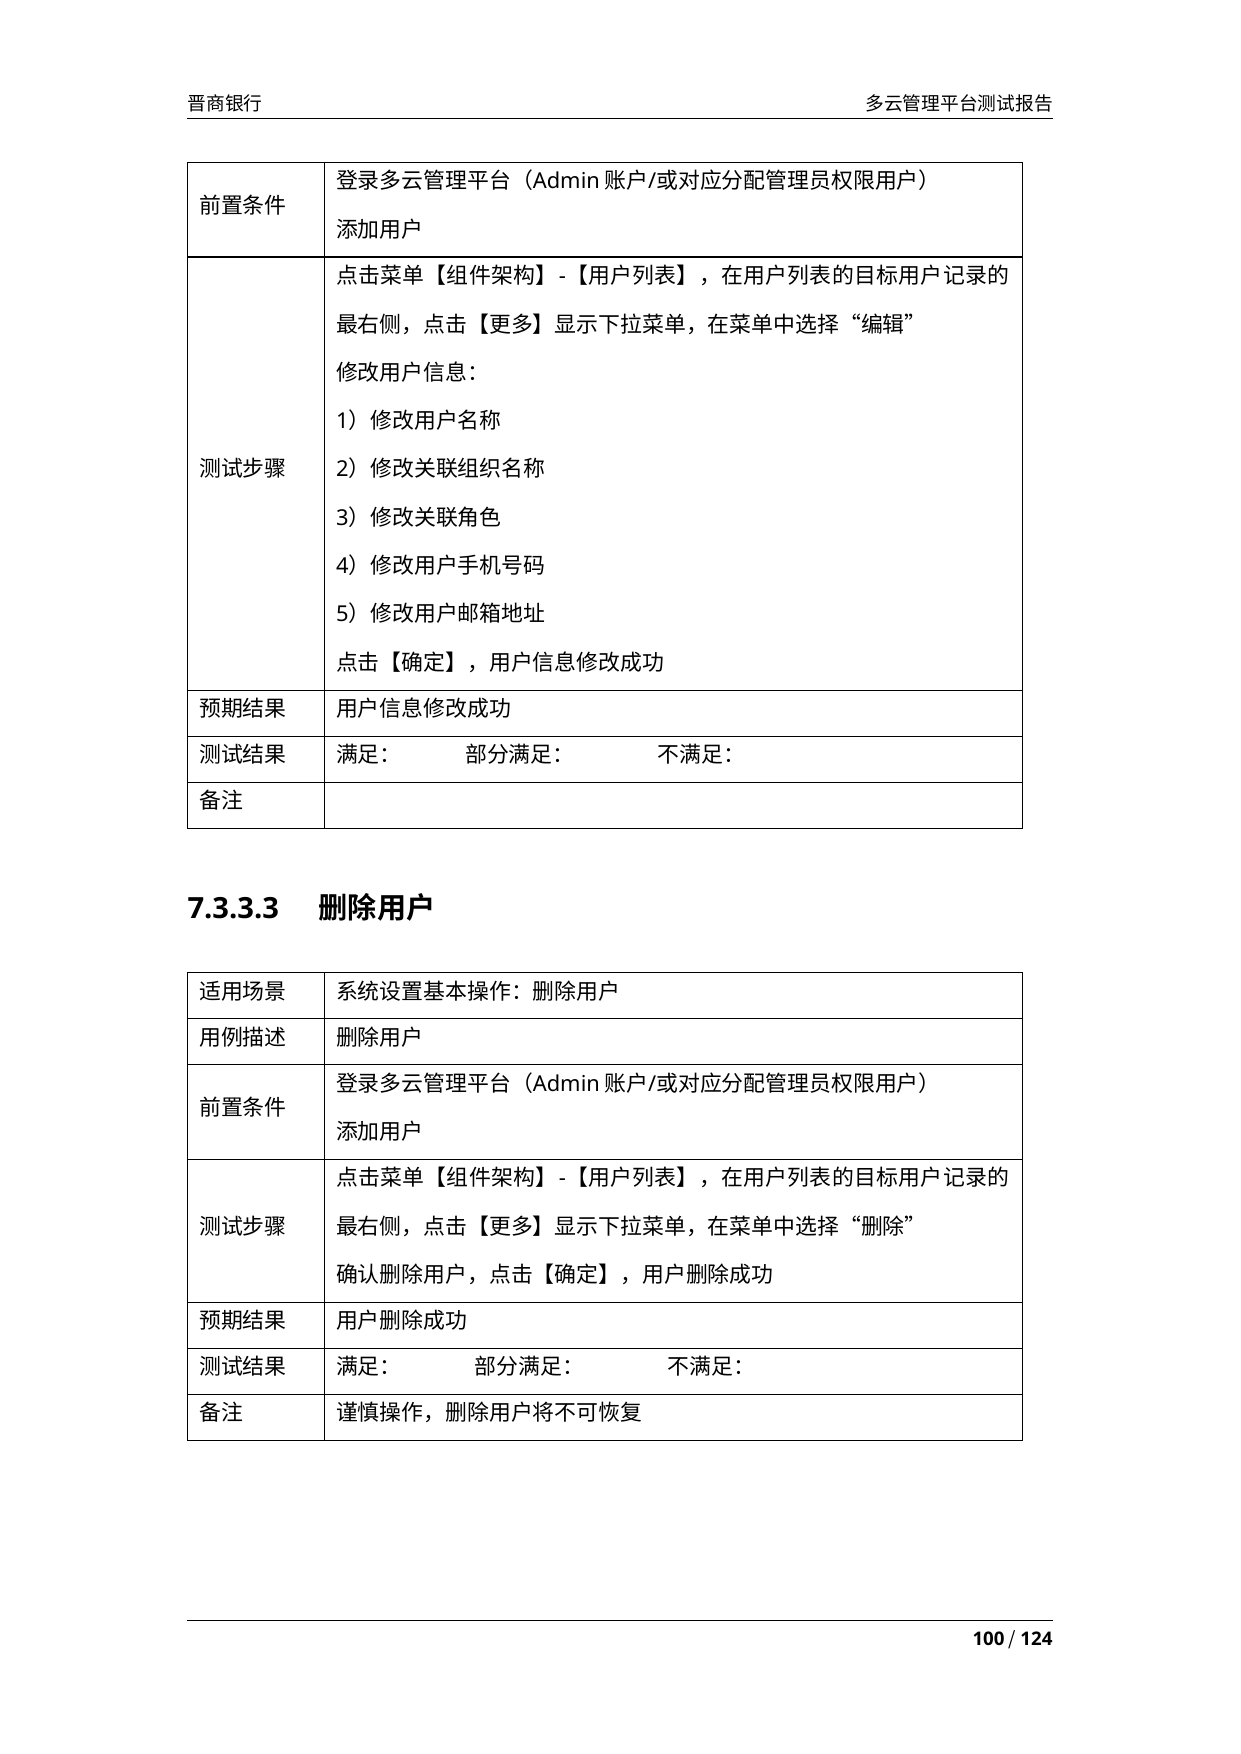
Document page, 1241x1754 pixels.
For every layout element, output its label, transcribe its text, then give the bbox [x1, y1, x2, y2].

table_header 系统设置基本操作：删除用户 [325, 973, 1022, 1018]
table_cell 备注 [188, 783, 324, 828]
table_cell [325, 783, 1022, 828]
table_cell 满足： 部分满足： 不满足： [325, 1349, 1022, 1394]
table_cell 满足： 部分满足： 不满足： [325, 737, 1022, 782]
table_cell 测试结果 [188, 1349, 324, 1394]
table_cell 谨慎操作，删除用户将不可恢复 [325, 1395, 1022, 1440]
table_cell 前置条件 [188, 1065, 324, 1159]
table_cell 用户信息修改成功 [325, 691, 1022, 736]
table_cell 删除用户 [325, 1019, 1022, 1064]
table_cell 点击菜单【组件架构】-【用户列表】，在用户列表的目标用户记录的最右侧，点击【更多】显示下拉菜单，在菜单中选择“删除” 确认删除用户，点击【确定】，用户删除成功 [325, 1160, 1022, 1302]
table_cell 用例描述 [188, 1019, 324, 1064]
table_cell 测试结果 [188, 737, 324, 782]
table_cell 备注 [188, 1395, 324, 1440]
table_header 适用场景 [188, 973, 324, 1018]
table_cell 前置条件 [188, 163, 324, 256]
table_cell 登录多云管理平台（Admin账户/或对应分配管理员权限用户） 添加用户 [325, 1065, 1022, 1159]
table_cell 测试步骤 [188, 258, 324, 689]
table_cell 预期结果 [188, 1303, 324, 1348]
table_cell 点击菜单【组件架构】-【用户列表】，在用户列表的目标用户记录的最右侧，点击【更多】显示下拉菜单，在菜单中选择“编辑” 修改用户信息： 1）修改用户名称 2）修改关联组织名称 3）修改关联角色 4）修改用户手机号码 5）修改用户邮箱地址 点击【确定】，用户信息修改成功 [325, 258, 1022, 689]
table_cell 预期结果 [188, 691, 324, 736]
table_cell 测试步骤 [188, 1160, 324, 1302]
table_cell 登录多云管理平台（Admin账户/或对应分配管理员权限用户） 添加用户 [325, 163, 1022, 256]
table_cell 用户删除成功 [325, 1303, 1022, 1348]
subtitle 删除用户 [187, 874, 1053, 939]
